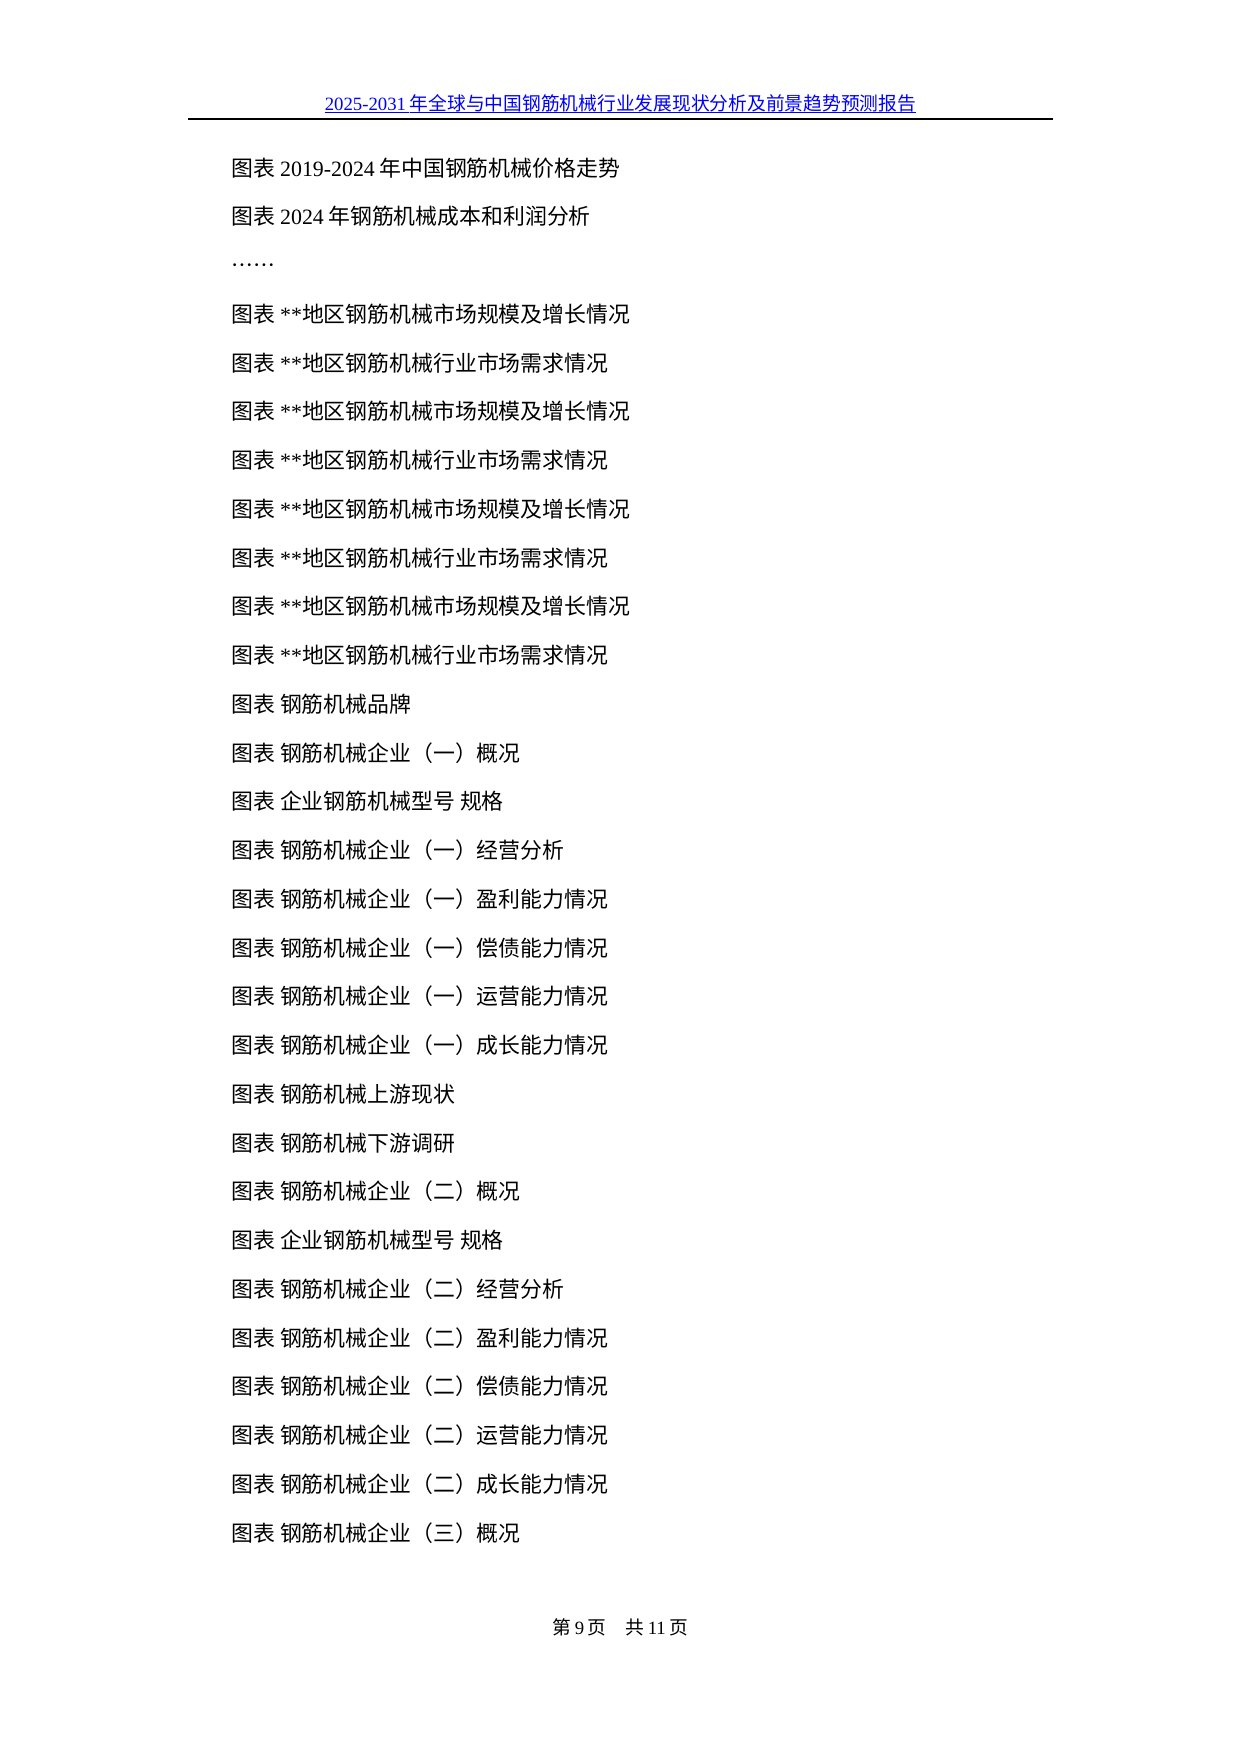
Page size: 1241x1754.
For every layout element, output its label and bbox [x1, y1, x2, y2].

text [187, 150, 1053, 1548]
